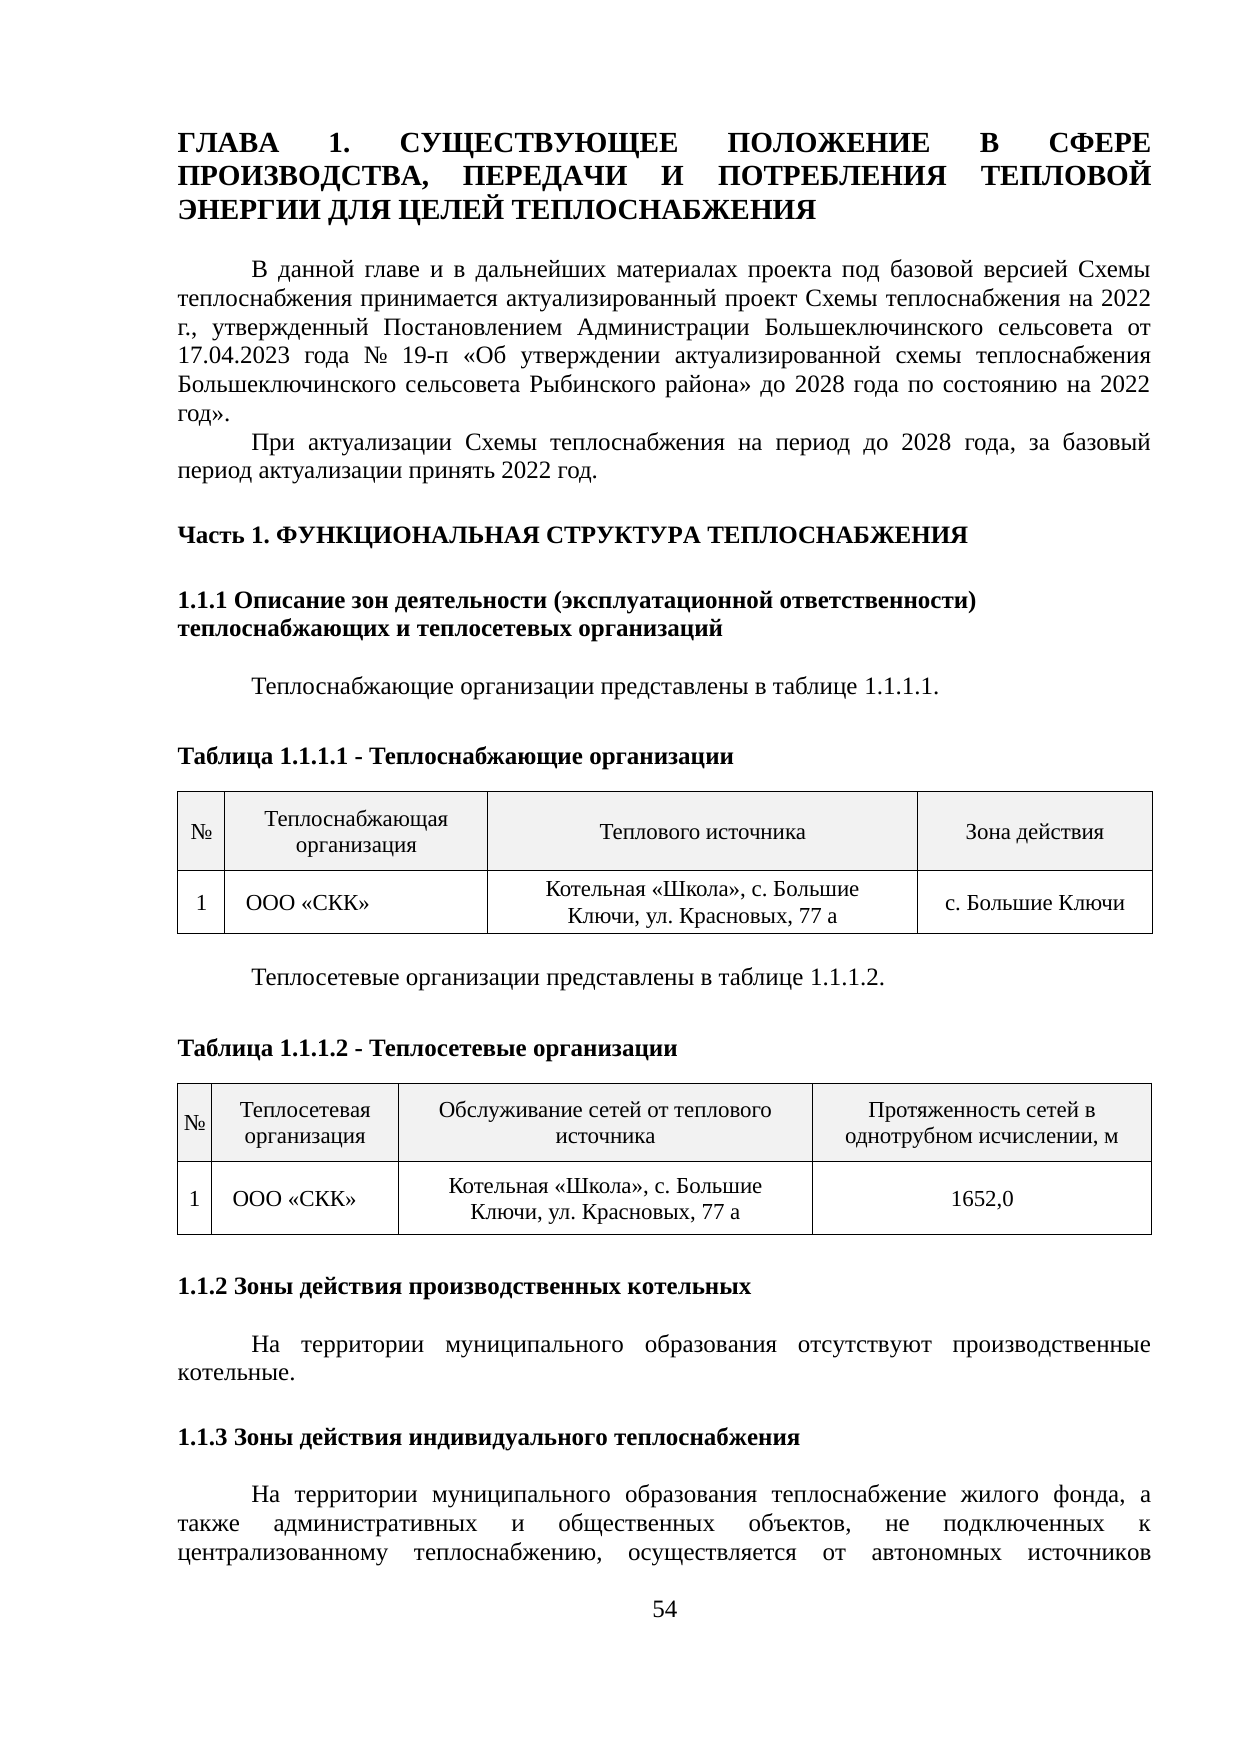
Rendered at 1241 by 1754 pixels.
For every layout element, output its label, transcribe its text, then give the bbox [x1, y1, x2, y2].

subtitle Часть 1. ФУНКЦИОНАЛЬНАЯ СТРУКТУРА ТЕПЛОСНАБЖЕНИЯ [177, 520, 1152, 549]
table_cell Котельная «Школа», с. Большие Ключи, ул. Красновых, 77 а [488, 871, 917, 933]
table_header Теплового источника [488, 792, 917, 870]
table_header Теплоснабжающая организация [225, 792, 487, 870]
text Теплоснабжающие организации представлены в таблице 1.1.1.1. [177, 671, 1152, 700]
text В данной главе и в дальнейших материалах проекта под базовой версией Схемы теплоснабжения принимается актуализированный проект Схемы теплоснабжения на 2022 г., утвержденный Постановлением Администрации Большеключинского сельсовета от 17.04.2023 года № 19-п «Об утверждении актуализированной схемы теплоснабжения Большеключинского сельсовета Рыбинского района» до 2028 года по состоянию на 2022 год». [177, 254, 1152, 427]
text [177, 1479, 1152, 1566]
text Таблица 1.1.1.1 - Теплоснабжающие организации [177, 741, 1152, 770]
table_cell 1652,0 [813, 1162, 1151, 1234]
table_header № [178, 1084, 211, 1161]
table_cell 1 [178, 871, 224, 933]
table_header Обслуживание сетей от теплового источника [399, 1084, 812, 1161]
table_cell 1 [178, 1162, 211, 1234]
text Теплосетевые организации представлены в таблице 1.1.1.2. [177, 962, 1152, 991]
text Таблица 1.1.1.2 - Теплосетевые организации [177, 1033, 1152, 1062]
table_header Теплосетевая организация [212, 1084, 398, 1161]
text При актуализации Схемы теплоснабжения на период до 2028 года, за базовый период актуализации принять 2022 год. [177, 427, 1152, 484]
table_header Протяженность сетей в однотрубном исчислении, м [813, 1084, 1151, 1161]
text На территории муниципального образования отсутствуют производственные котельные. [177, 1329, 1152, 1386]
table_cell с. Большие Ключи [918, 871, 1152, 933]
table_cell ООО «СКК» [225, 871, 487, 933]
table_cell ООО «СКК» [212, 1162, 398, 1234]
subtitle ГЛАВА 1. СУЩЕСТВУЮЩЕЕ ПОЛОЖЕНИЕ В СФЕРЕ ПРОИЗВОДСТВА, ПЕРЕДАЧИ И ПОТРЕБЛЕНИЯ ТЕПЛОВОЙ ЭНЕРГИИ ДЛЯ ЦЕЛЕЙ ТЕПЛОСНАБЖЕНИЯ [177, 125, 1152, 225]
table_header Зона действия [918, 792, 1152, 870]
subtitle 1.1.1 Описание зон деятельности (эксплуатационной ответственности) теплоснабжающих и теплосетевых организаций [177, 585, 1152, 642]
table_cell Котельная «Школа», с. Большие Ключи, ул. Красновых, 77 а [399, 1162, 812, 1234]
subtitle 1.1.2 Зоны действия производственных котельных [177, 1271, 1152, 1300]
table_header № [178, 792, 224, 870]
subtitle 1.1.3 Зоны действия индивидуального теплоснабжения [177, 1422, 1152, 1451]
